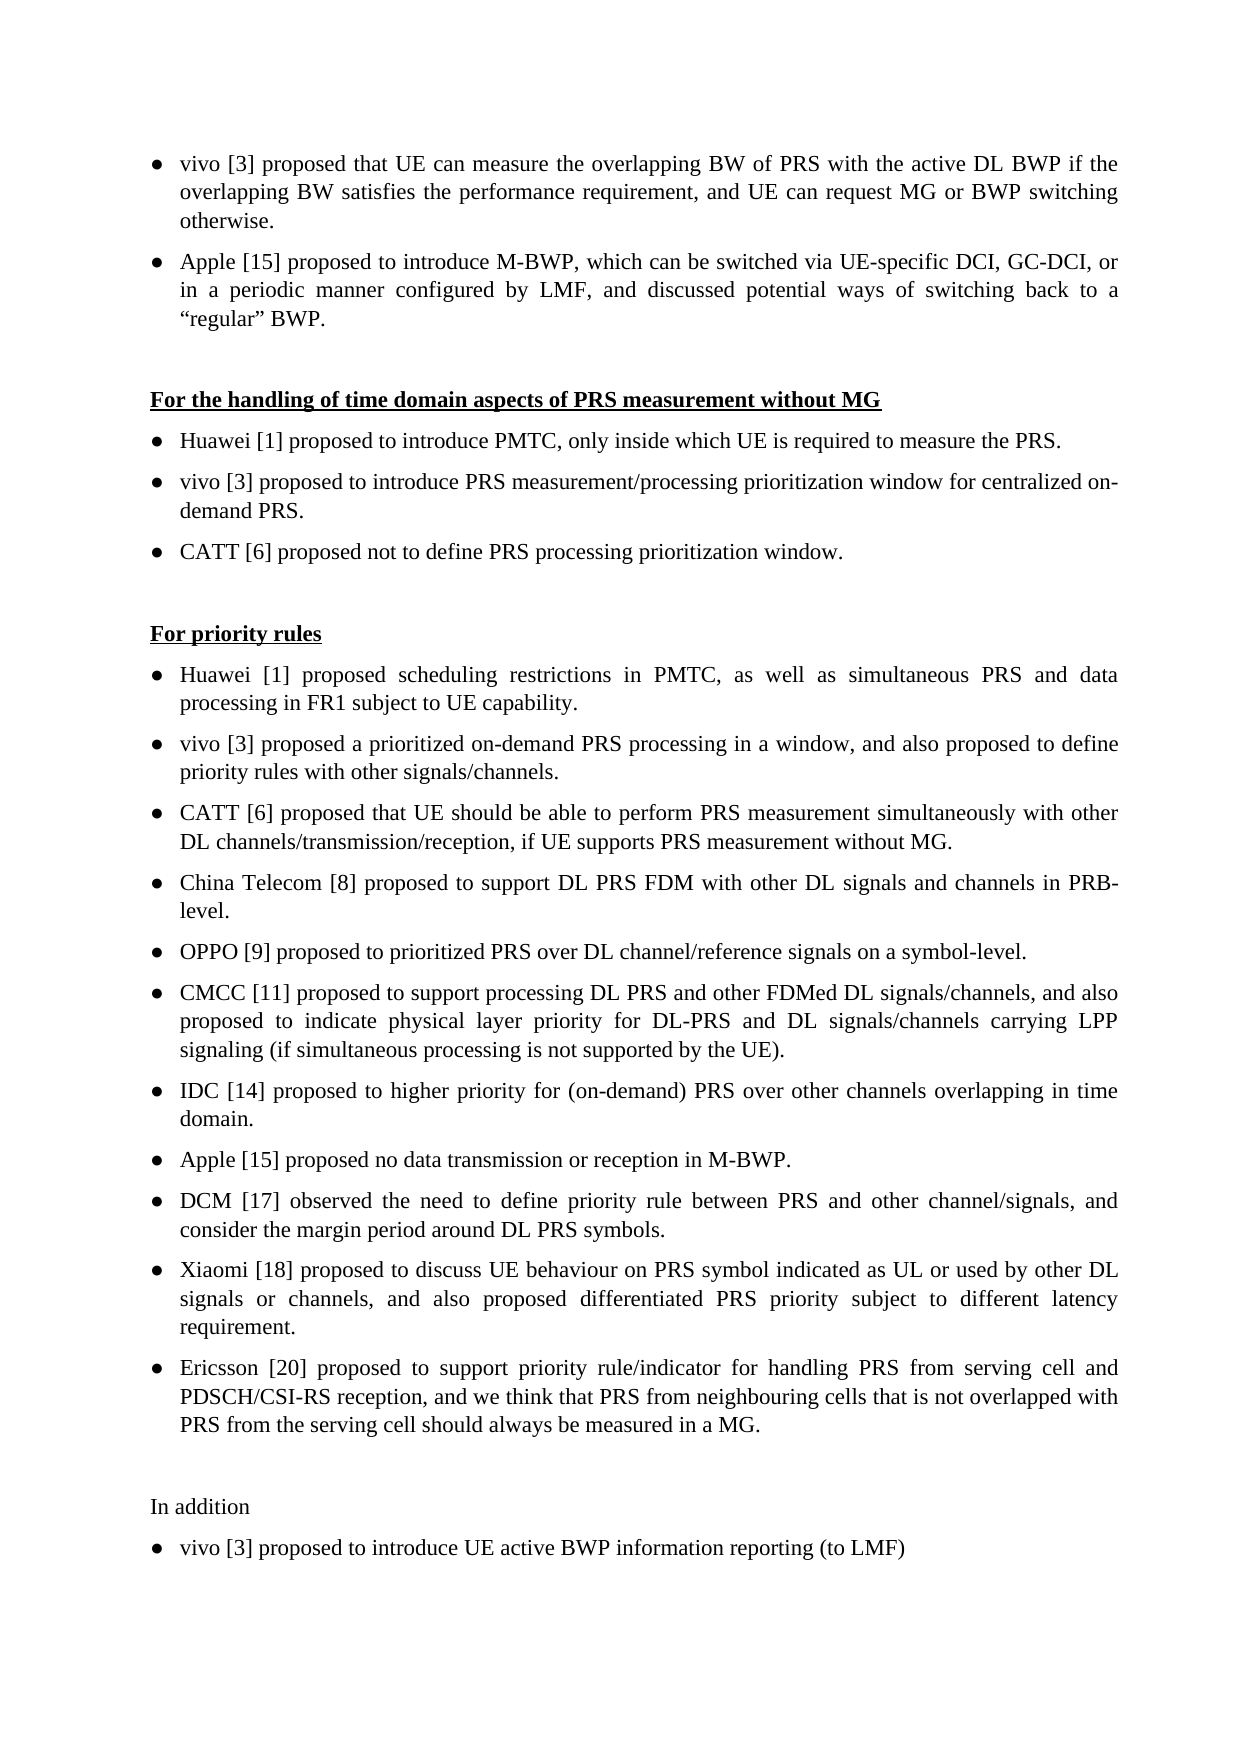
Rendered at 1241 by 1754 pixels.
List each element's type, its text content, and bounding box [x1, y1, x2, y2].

text CMCC [11] proposed to support processing DL PRS and other FDMed DL signals/channels, and also proposed to indicate physical layer priority for DL-PRS and DL signals/channels carrying LPP signaling (if simultaneous processing is not supported by the UE). [150, 979, 1120, 1062]
text Huawei [1] proposed to introduce PMTC, only inside which UE is required to measure the PRS. [150, 427, 1120, 454]
text DCM [17] observed the need to define priority rule between PRS and other channel/signals, and consider the margin period around DL PRS symbols. [150, 1187, 1120, 1242]
text CATT [6] proposed not to define PRS processing prioritization window. [150, 538, 1120, 564]
text Apple [15] proposed no data transmission or reception in M-BWP. [150, 1146, 1120, 1173]
text vivo [3] proposed a prioritized on-demand PRS processing in a window, and also proposed to define priority rules with other signals/channels. [150, 730, 1120, 785]
text vivo [3] proposed that UE can measure the overlapping BW of PRS with the active DL BWP if the overlapping BW satisfies the performance requirement, and UE can request MG or BWP switching otherwise. [150, 150, 1120, 233]
text IDC [14] proposed to higher priority for (on-demand) PRS over other channels overlapping in time domain. [150, 1077, 1120, 1132]
text For priority rules [150, 620, 1120, 646]
text CATT [6] proposed that UE should be able to perform PRS measurement simultaneously with other DL channels/transmission/reception, if UE supports PRS measurement without MG. [150, 799, 1120, 854]
text In addition [150, 1493, 1120, 1519]
text Xiaomi [18] proposed to discuss UE behaviour on PRS symbol indicated as UL or used by other DL signals or channels, and also proposed differentiated PRS priority subject to different latency requirement. [150, 1257, 1120, 1340]
text Huawei [1] proposed scheduling restrictions in PMTC, as well as simultaneous PRS and data processing in FR1 subject to UE capability. [150, 661, 1120, 715]
text Ericsson [20] proposed to support priority rule/indicator for handling PRS from serving cell and PDSCH/CSI-RS reception, and we think that PRS from neighbouring cells that is not overlapped with PRS from the serving cell should always be measured in a MG. [150, 1354, 1120, 1438]
text Apple [15] proposed to introduce M-BWP, which can be switched via UE-specific DCI, GC-DCI, or in a periodic manner configured by LMF, and discussed potential ways of switching back to a “regular” BWP. [150, 248, 1120, 331]
text China Telecom [8] proposed to support DL PRS FDM with other DL signals and channels in PRB-level. [150, 869, 1120, 923]
text vivo [3] proposed to introduce PRS measurement/processing prioritization window for centralized on-demand PRS. [150, 468, 1120, 523]
text OPPO [9] proposed to prioritized PRS over DL channel/reference signals on a symbol-level. [150, 938, 1120, 964]
text For the handling of time domain aspects of PRS measurement without MG [150, 387, 1120, 413]
text vivo [3] proposed to introduce UE active BWP information reporting (to LMF) [150, 1534, 1120, 1560]
